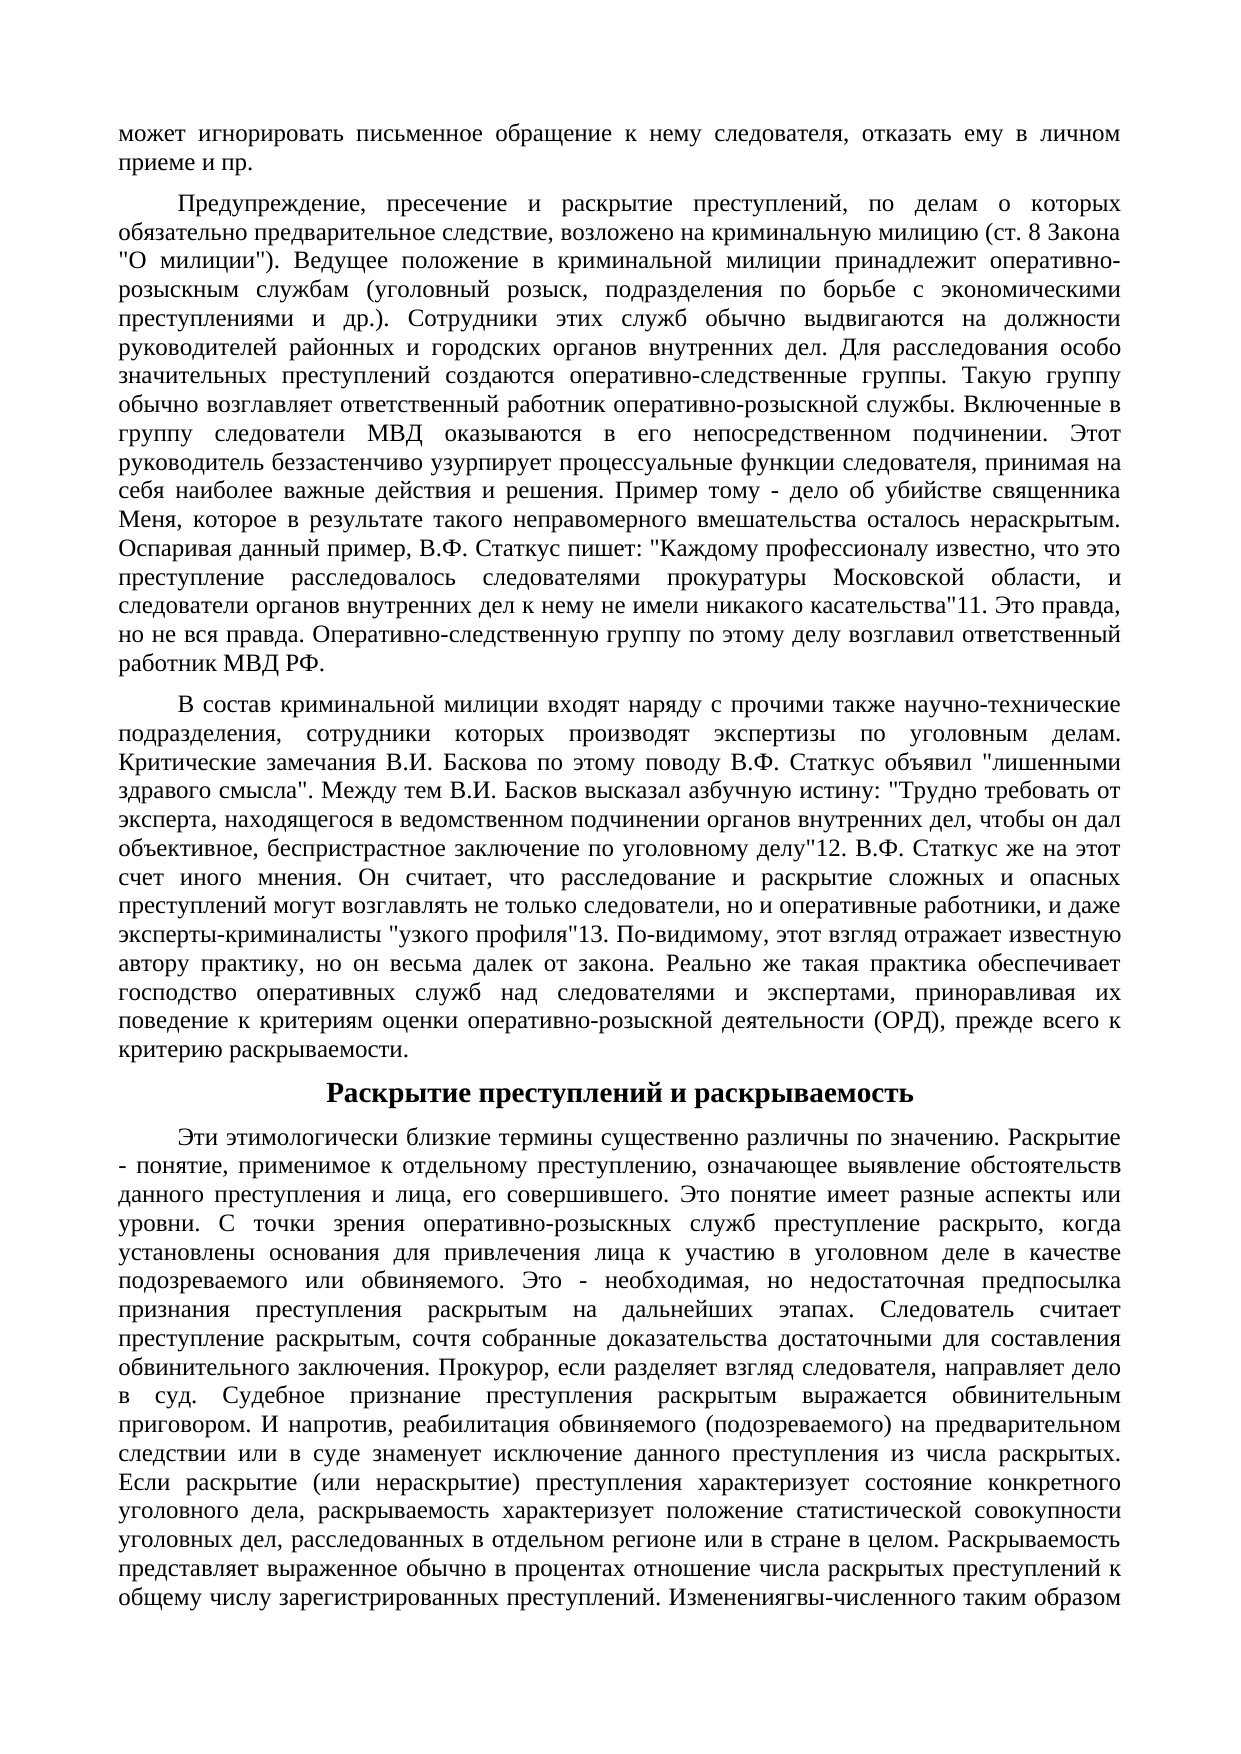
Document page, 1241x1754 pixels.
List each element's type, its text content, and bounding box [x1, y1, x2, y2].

text Предупреждение, пресечение и раскрытие преступлений, по делам о которых обязательно предварительное следствие, возложено на криминальную милицию (ст. 8 Закона "О милиции"). Ведущее положение в криминальной милиции принадлежит оперативно-розыскным службам (уголовный розыск, подразделения по борьбе с экономическими преступлениями и др.). Сотрудники этих служб обычно выдвигаются на должности руководителей районных и городских органов внутренних дел. Для расследования особо значительных преступлений создаются оперативно-следственные группы. Такую группу обычно возглавляет ответственный работник оперативно-розыскной службы. Включенные в группу следователи МВД оказываются в его непосредственном подчинении. Этот руководитель беззастенчиво узурпирует процессуальные функции следователя, принимая на себя наиболее важные действия и решения. Пример тому - дело об убийстве священника Меня, которое в результате такого неправомерного вмешательства осталось нераскрытым. Оспаривая данный пример, В.Ф. Статкус пишет: "Каждому профессионалу известно, что это преступление расследовалось следователями прокуратуры Московской области, и следователи органов внутренних дел к нему не имели никакого касательства"11. Это правда, но не вся правда. Оперативно-следственную группу по этому делу возглавил ответственный работник МВД РФ. [118, 188, 1122, 677]
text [118, 1122, 1122, 1610]
text Раскрытие преступлений и раскрываемость [118, 1076, 1122, 1109]
text В состав криминальной милиции входят наряду с прочими также научно-технические подразделения, сотрудники которых производят экспертизы по уголовным делам. Критические замечания В.И. Баскова по этому поводу В.Ф. Статкус объявил "лишенными здравого смысла". Между тем В.И. Басков высказал азбучную истину: "Трудно требовать от эксперта, находящегося в ведомственном подчинении органов внутренних дел, чтобы он дал объективное, беспристрастное заключение по уголовному делу"12. В.Ф. Статкус же на этот счет иного мнения. Он считает, что расследование и раскрытие сложных и опасных преступлений могут возглавлять не только следователи, но и оперативные работники, и даже эксперты-криминалисты "узкого профиля"13. По-видимому, этот взгляд отражает известную автору практику, но он весьма далек от закона. Реально же такая практика обеспечивает господство оперативных служб над следователями и экспертами, приноравливая их поведение к критериям оценки оперативно-розыскной деятельности (ОРД), прежде всего к критерию раскрываемости. [118, 689, 1122, 1063]
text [118, 118, 1122, 176]
